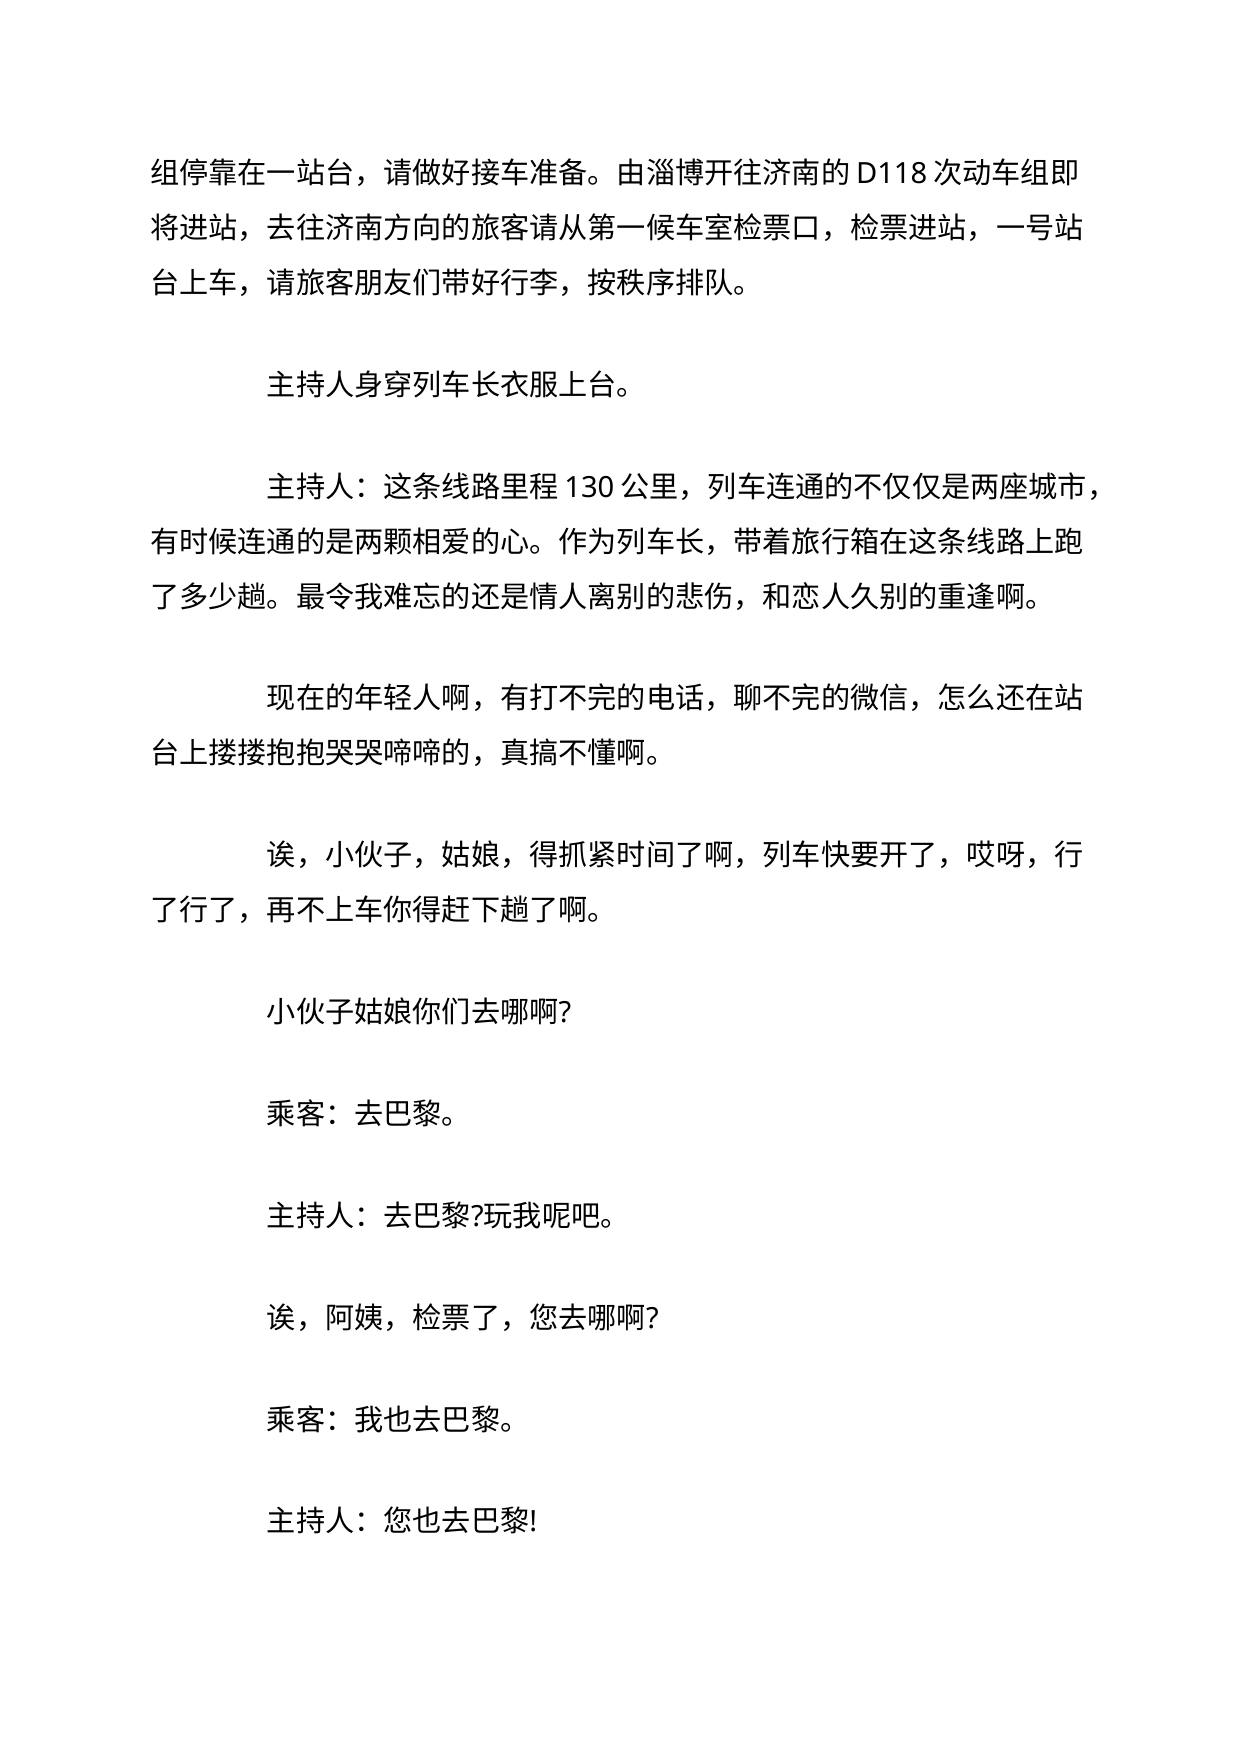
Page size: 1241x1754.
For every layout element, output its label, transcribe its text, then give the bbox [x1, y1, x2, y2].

text 主持人：这条线路里程130公里，列车连通的不仅仅是两座城市，有时候连通的是两颗相爱的心。作为列车长，带着旅行箱在这条线路上跑了多少趟。最令我难忘的还是情人离别的悲伤，和恋人久别的重逢啊。 [150, 463, 1090, 616]
text 乘客：我也去巴黎。 [150, 1396, 1090, 1438]
text 主持人：去巴黎?玩我呢吧。 [150, 1192, 1090, 1234]
text 诶，小伙子，姑娘，得抓紧时间了啊，列车快要开了，哎呀，行了行了，再不上车你得赶下趟了啊。 [150, 832, 1090, 929]
text 乘客：去巴黎。 [150, 1090, 1090, 1133]
text 小伙子姑娘你们去哪啊? [150, 988, 1090, 1031]
text 主持人：您也去巴黎! [150, 1498, 1090, 1540]
text 诶，阿姨，检票了，您去哪啊? [150, 1294, 1090, 1337]
text 现在的年轻人啊，有打不完的电话，聊不完的微信，怎么还在站台上搂搂抱抱哭哭啼啼的，真搞不懂啊。 [150, 675, 1090, 772]
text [150, 150, 1090, 302]
text 主持人身穿列车长衣服上台。 [150, 362, 1090, 404]
